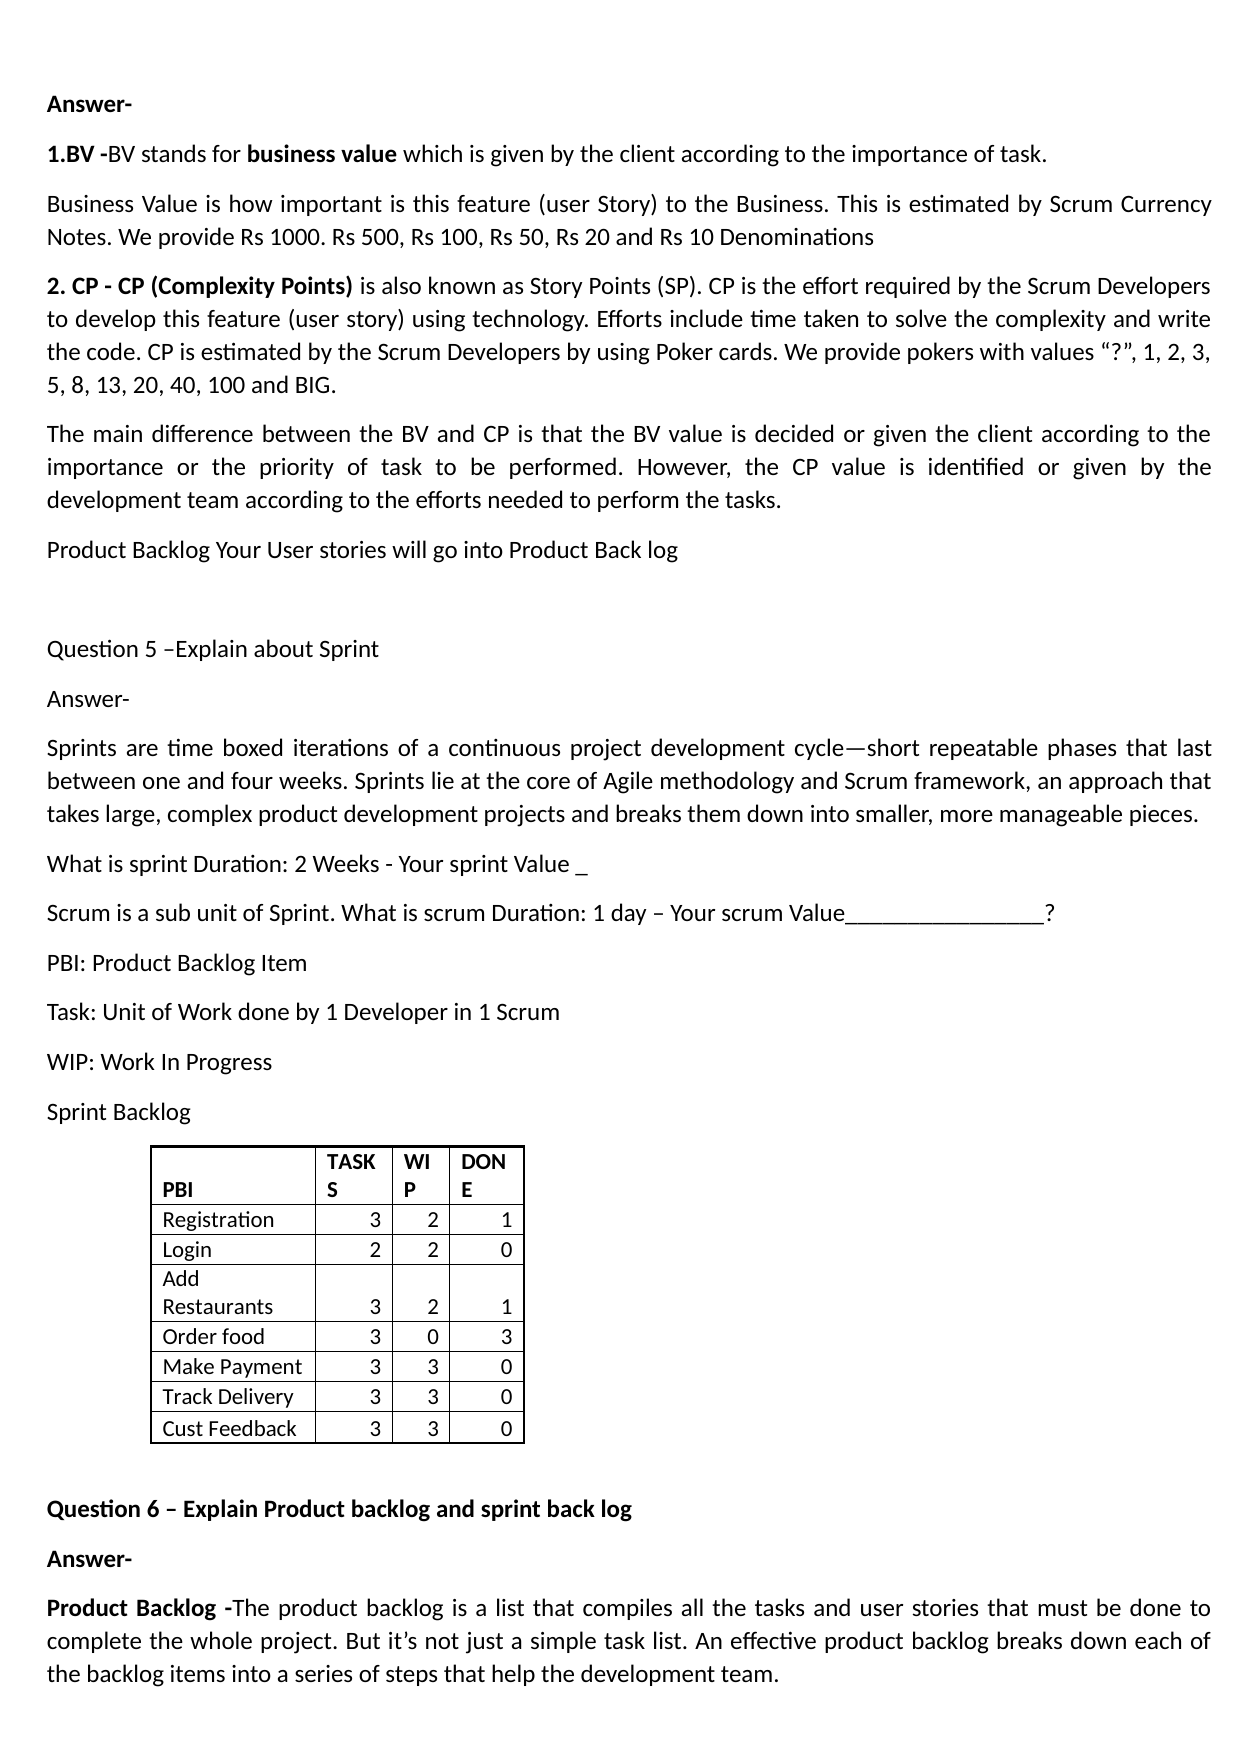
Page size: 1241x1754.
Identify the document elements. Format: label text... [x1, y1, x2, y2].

table_cell 0 [450, 1352, 523, 1381]
text Sprint Backlog [47, 1096, 1213, 1126]
text Product Backlog -The product backlog is a list that compiles all the tasks and user stories that must be done to complete the whole project. But it’s not just a simple task list. An effective product backlog breaks down each of the backlog items into a series of steps that help the development team. [47, 1593, 1213, 1689]
text WIP: Work In Progress [47, 1046, 1213, 1077]
text Business Value is how important is this feature (user Story) to the Business. This is estimated by Scrum Currency Notes. We provide Rs 1000. Rs 500, Rs 100, Rs 50, Rs 20 and Rs 10 Denominations [47, 188, 1213, 251]
table_cell Track Delivery [152, 1382, 315, 1411]
table_cell 0 [393, 1322, 449, 1351]
table_cell 0 [450, 1412, 523, 1442]
text Scrum is a sub unit of Sprint. What is scrum Duration: 1 day – Your scrum Value________________? [47, 897, 1213, 928]
table_cell 3 [316, 1412, 392, 1442]
text 2. CP - CP (Complexity Points) is also known as Story Points (SP). CP is the effort required by the Scrum Developers to develop this feature (user story) using technology. Efforts include time taken to solve the complexity and write the code. CP is estimated by the Scrum Developers by using Poker cards. We provide pokers with values “?”, 1, 2, 3, 5, 8, 13, 20, 40, 100 and BIG. [47, 270, 1213, 399]
table_cell Make Payment [152, 1352, 315, 1381]
text PBI: Product Backlog Item [47, 947, 1213, 977]
table_cell 3 [316, 1205, 392, 1233]
table_cell Order food [152, 1322, 315, 1351]
table_cell 1 [450, 1205, 523, 1233]
text Answer- [47, 683, 1213, 713]
table_cell 0 [450, 1235, 523, 1263]
table_cell 1 [450, 1265, 523, 1321]
table_cell 3 [450, 1322, 523, 1351]
table_cell 2 [316, 1235, 392, 1263]
text Answer- [47, 1543, 1213, 1573]
table_cell Login [152, 1235, 315, 1263]
table_cell 2 [393, 1235, 449, 1263]
table_cell Cust Feedback [152, 1412, 315, 1442]
table_cell 3 [316, 1265, 392, 1321]
table_cell Add Restaurants [152, 1265, 315, 1321]
table_cell 0 [450, 1382, 523, 1411]
table_header DONE [450, 1148, 523, 1203]
text Question 5 –Explain about Sprint [47, 633, 1213, 664]
text The main difference between the BV and CP is that the BV value is decided or given the client according to the importance or the priority of task to be performed. However, the CP value is identified or given by the development team according to the efforts needed to perform the tasks. [47, 419, 1213, 515]
text Product Backlog Your User stories will go into Product Back log [47, 534, 1213, 564]
table_cell 2 [393, 1265, 449, 1321]
table_header WIP [393, 1148, 449, 1203]
table_header PBI [152, 1148, 315, 1203]
table_cell 2 [393, 1205, 449, 1233]
table_cell 3 [316, 1322, 392, 1351]
table_cell 3 [393, 1412, 449, 1442]
table_cell 3 [316, 1382, 392, 1411]
table_cell 3 [393, 1382, 449, 1411]
text Task: Unit of Work done by 1 Developer in 1 Scrum [47, 997, 1213, 1027]
text Question 6 – Explain Product backlog and sprint back log [47, 1493, 1213, 1524]
table_header TASKS [316, 1148, 392, 1203]
text Sprints are time boxed iterations of a continuous project development cycle—short repeatable phases that last between one and four weeks. Sprints lie at the core of Agile methodology and Scrum framework, an approach that takes large, complex product development projects and breaks them down into smaller, more manageable pieces. [47, 732, 1213, 829]
text Answer- [47, 89, 1213, 119]
text 1.BV -BV stands for business value which is given by the client according to the importance of task. [47, 138, 1213, 169]
table_cell 3 [316, 1352, 392, 1381]
table_cell 3 [393, 1352, 449, 1381]
text What is sprint Duration: 2 Weeks - Your sprint Value _ [47, 848, 1213, 878]
table_cell Registration [152, 1205, 315, 1233]
